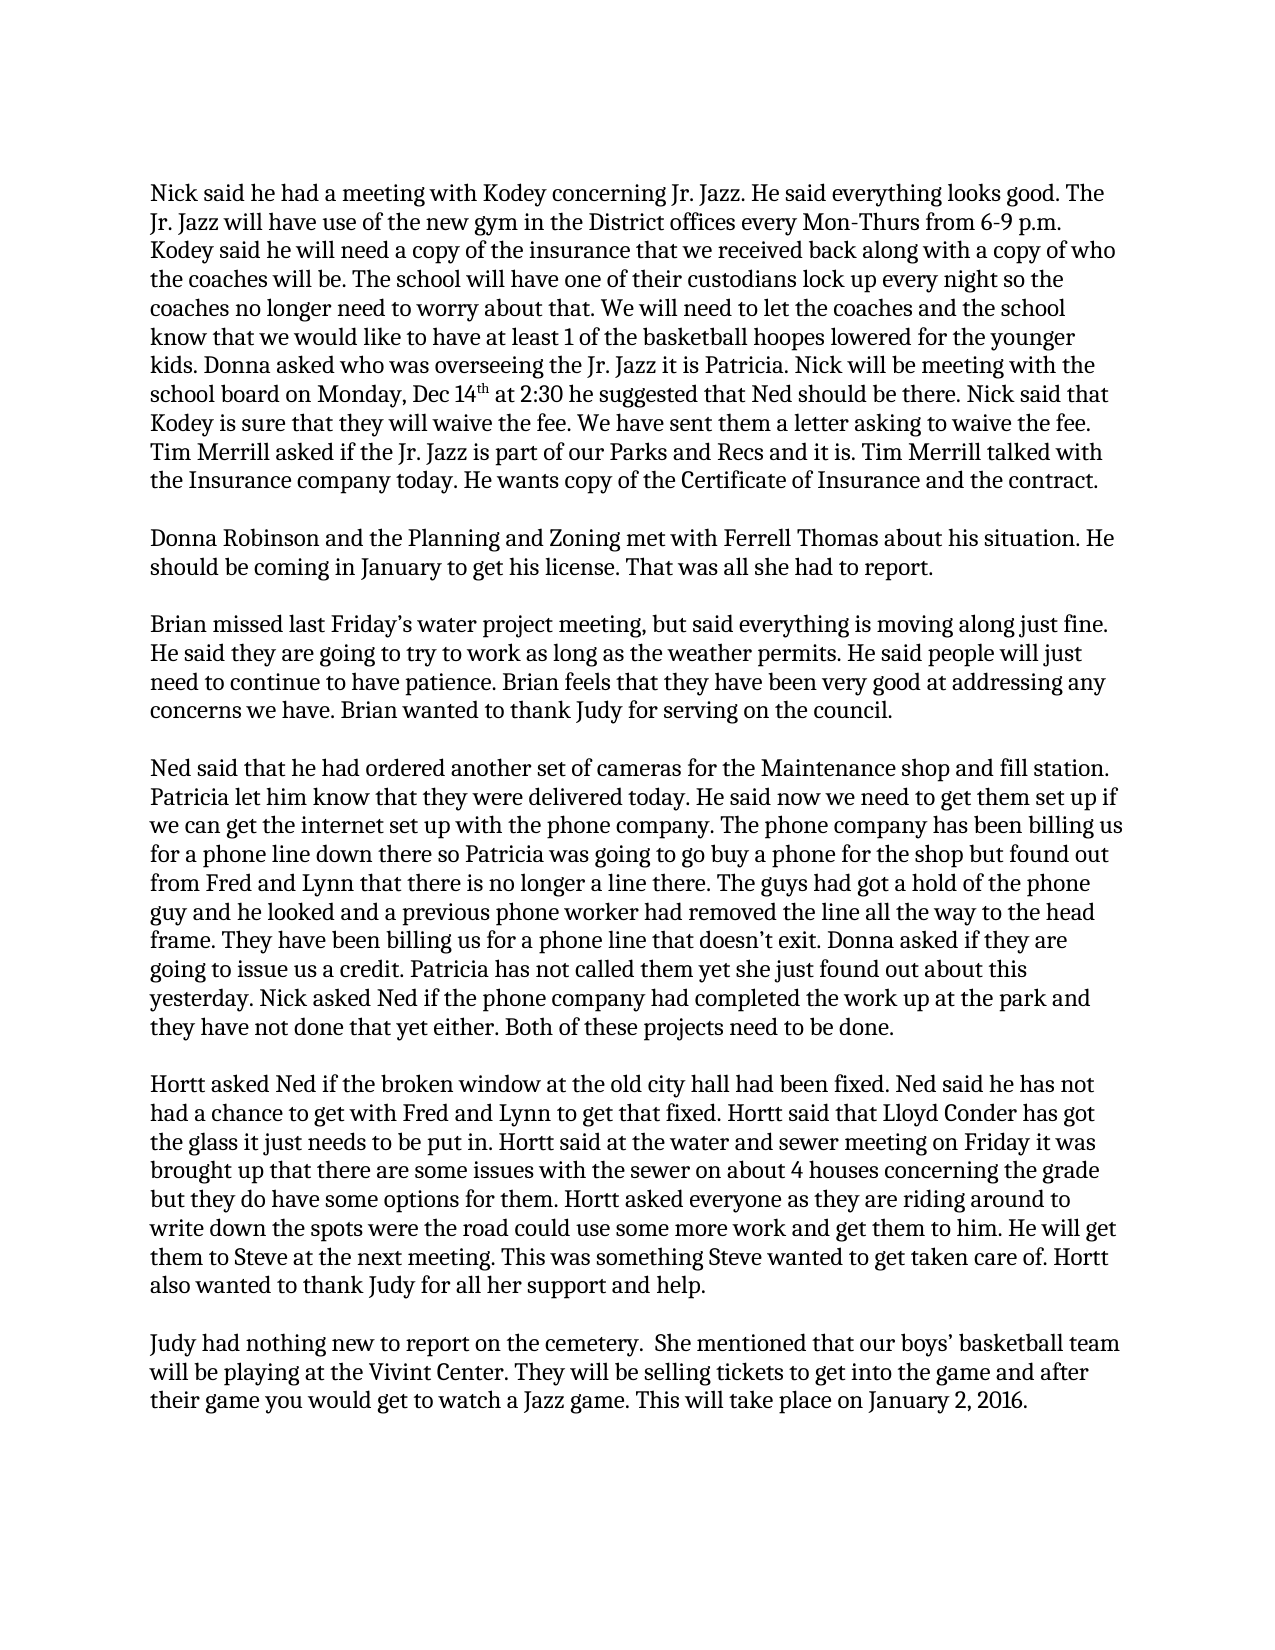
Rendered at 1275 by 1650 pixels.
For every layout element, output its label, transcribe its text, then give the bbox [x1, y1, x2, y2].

text Ned said that he had ordered another set of cameras for the Maintenance shop and fill station. Patricia let him know that they were delivered today. He said now we need to get them set up if we can get the internet set up with the phone company. The phone company has been billing us for a phone line down there so Patricia was going to go buy a phone for the shop but found out from Fred and Lynn that there is no longer a line there. The guys had got a hold of the phone guy and he looked and a previous phone worker had removed the line all the way to the head frame. They have been billing us for a phone line that doesn’t exit. Donna asked if they are going to issue us a credit. Patricia has not called them yet she just found out about this yesterday. Nick asked Ned if the phone company had completed the work up at the park and they have not done that yet either. Both of these projects need to be done. [150, 754, 1125, 1041]
text Hortt asked Ned if the broken window at the old city hall had been fixed. Ned said he has not had a chance to get with Fred and Lynn to get that fixed. Hortt said that Lloyd Conder has got the glass it just needs to be put in. Hortt said at the water and sewer meeting on Friday it was brought up that there are some issues with the sewer on about 4 houses concerning the grade but they do have some options for them. Hortt asked everyone as they are riding around to write down the spots were the road could use some more work and get them to him. He will get them to Steve at the next meeting. This was something Steve wanted to get taken care of. Hortt also wanted to thank Judy for all her support and help. [150, 1070, 1125, 1300]
text Brian missed last Friday’s water project meeting, but said everything is moving along just fine. He said they are going to try to work as long as the weather permits. He said people will just need to continue to have patience. Brian feels that they have been very good at addressing any concerns we have. Brian wanted to thank Judy for serving on the council. [150, 610, 1125, 725]
text Judy had nothing new to report on the cemetery. She mentioned that our boys’ basketball team will be playing at the Vivint Center. They will be selling tickets to get into the game and after their game you would get to watch a Jazz game. This will take place on January 2, 2016. [150, 1329, 1125, 1415]
text Nick said he had a meeting with Kodey concerning Jr. Jazz. He said everything looks good. The Jr. Jazz will have use of the new gym in the District offices every Mon-Thurs from 6-9 p.m. Kodey said he will need a copy of the insurance that we received back along with a copy of who the coaches will be. The school will have one of their custodians lock up every night so the coaches no longer need to worry about that. We will need to let the coaches and the school know that we would like to have at least 1 of the basketball hoopes lowered for the younger kids. Donna asked who was overseeing the Jr. Jazz it is Patricia. Nick will be meeting with the school board on Monday, Dec 14th at 2:30 he suggested that Ned should be there. Nick said that Kodey is sure that they will waive the fee. We have sent them a letter asking to waive the fee. Tim Merrill asked if the Jr. Jazz is part of our Parks and Recs and it is. Tim Merrill talked with the Insurance company today. He wants copy of the Certificate of Insurance and the contract. [150, 179, 1125, 495]
text Donna Robinson and the Planning and Zoning met with Ferrell Thomas about his situation. He should be coming in January to get his license. That was all she had to report. [150, 524, 1125, 581]
